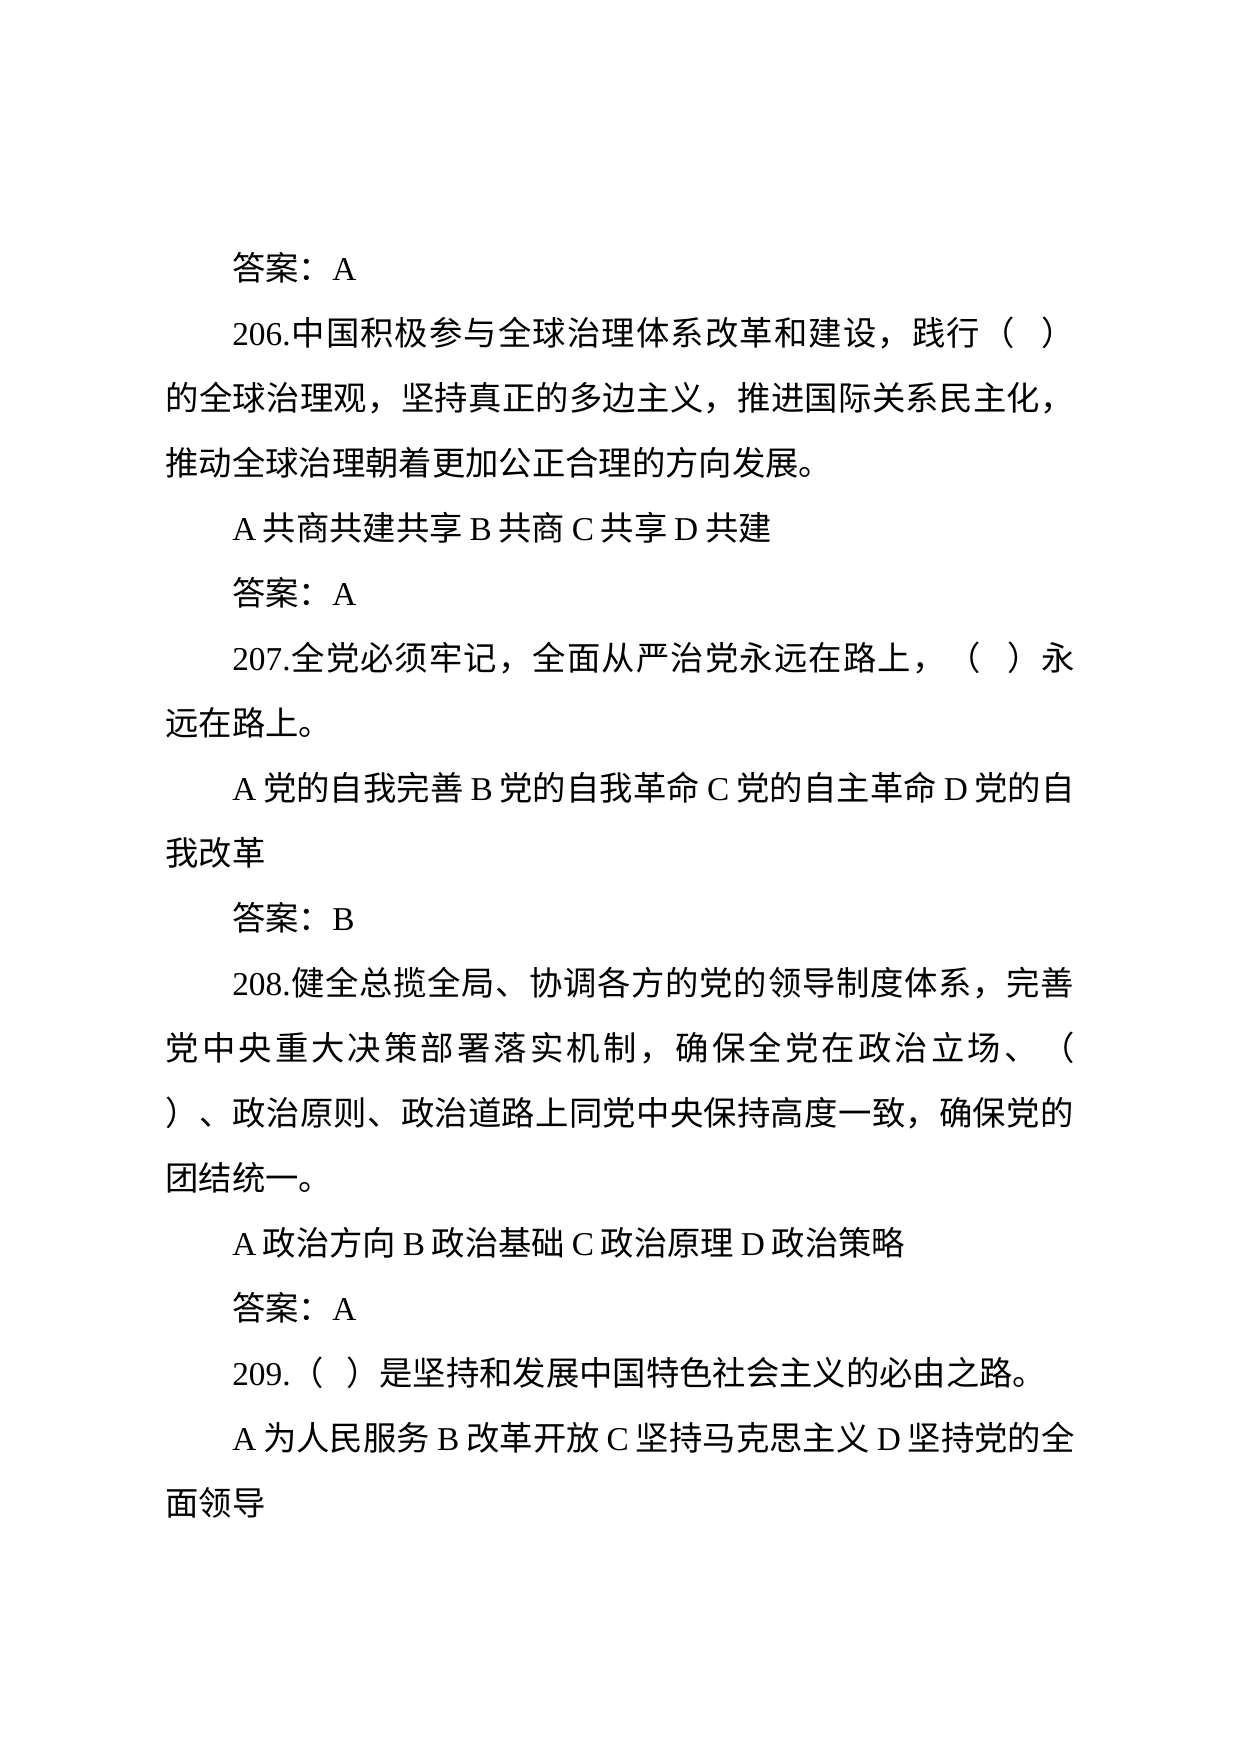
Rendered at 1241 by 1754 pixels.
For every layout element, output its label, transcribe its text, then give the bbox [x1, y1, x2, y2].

text A党的自我完善B党的自我革命C党的自主革命D党的自我改革 [165, 753, 1075, 883]
text 答案：A [165, 233, 1075, 298]
text 206.中国积极参与全球治理体系改革和建设，践行（ ）的全球治理观，坚持真正的多边主义，推进国际关系民主化，推动全球治理朝着更加公正合理的方向发展。 [165, 298, 1075, 493]
text A共商共建共享B共商C共享D共建 [165, 493, 1075, 558]
text A为人民服务B改革开放C坚持马克思主义D坚持党的全面领导 [165, 1403, 1075, 1533]
text 答案：A [165, 1273, 1075, 1338]
text 207.全党必须牢记，全面从严治党永远在路上，（ ）永远在路上。 [165, 623, 1075, 753]
text A政治方向B政治基础C政治原理D政治策略 [165, 1208, 1075, 1273]
text 209.（ ）是坚持和发展中国特色社会主义的必由之路。 [165, 1338, 1075, 1403]
text 答案：B [165, 883, 1075, 948]
text 208.健全总揽全局、协调各方的党的领导制度体系，完善党中央重大决策部署落实机制，确保全党在政治立场、（ ）、政治原则、政治道路上同党中央保持高度一致，确保党的团结统一。 [165, 948, 1075, 1208]
text 答案：A [165, 558, 1075, 623]
